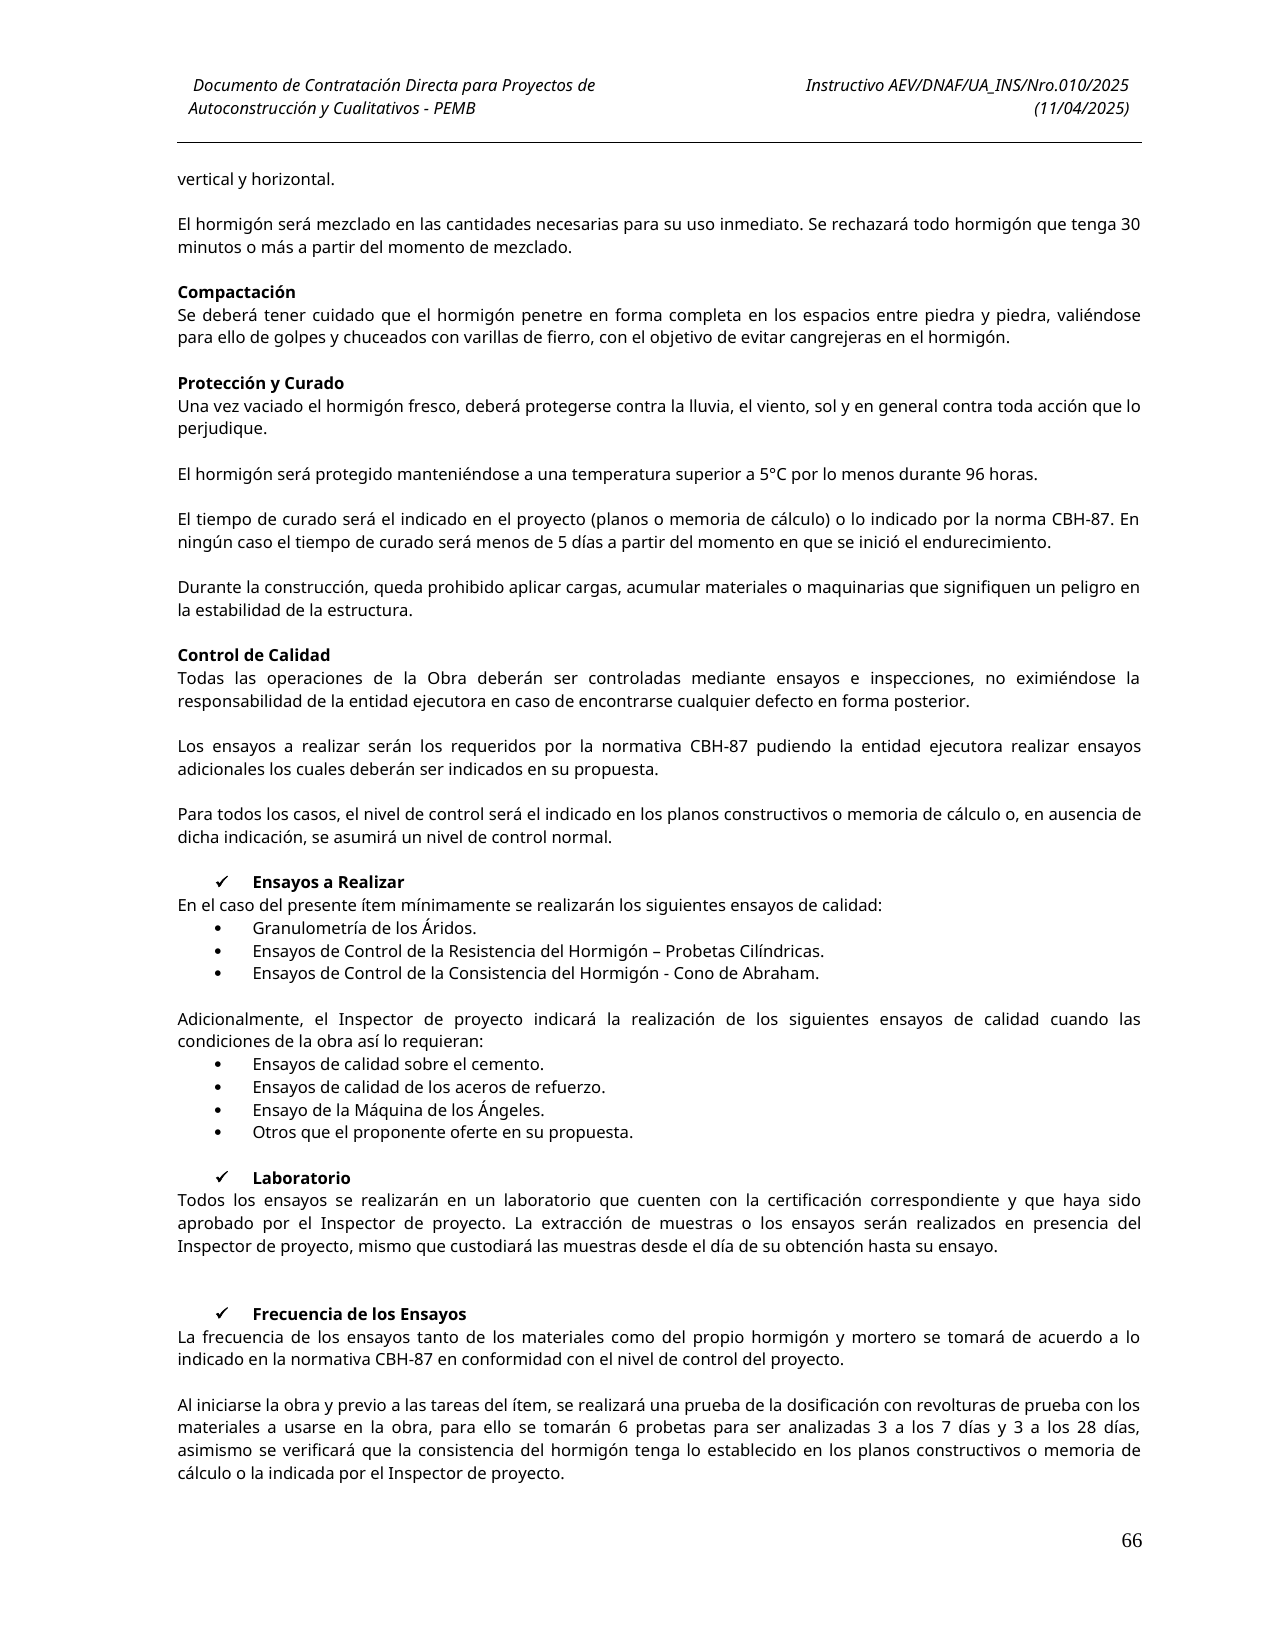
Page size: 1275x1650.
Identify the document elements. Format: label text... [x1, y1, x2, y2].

list Ensayos de Control de la Resistencia del Hormigón – Probetas Cilíndricas. [215, 939, 1142, 962]
text Compactación [177, 281, 1142, 303]
text Para todos los casos, el nivel de control será el indicado en los planos constructivos o memoria de cálculo o, en ausencia de dicha indicación, se asumirá un nivel de control normal. [177, 803, 1142, 848]
text Todas las operaciones de la Obra deberán ser controladas mediante ensayos e inspecciones, no eximiéndose la responsabilidad de la entidad ejecutora en caso de encontrarse cualquier defecto en forma posterior. [177, 667, 1142, 712]
text El tiempo de curado será el indicado en el proyecto (planos o memoria de cálculo) o lo indicado por la norma CBH-87. En ningún caso el tiempo de curado será menos de 5 días a partir del momento en que se inició el endurecimiento. [177, 508, 1142, 553]
text Los ensayos a realizar serán los requeridos por la normativa CBH-87 pudiendo la entidad ejecutora realizar ensayos adicionales los cuales deberán ser indicados en su propuesta. [177, 735, 1142, 780]
list Ensayo de la Máquina de los Ángeles. [215, 1098, 1142, 1121]
list Granulometría de los Áridos. [215, 916, 1142, 939]
list Laboratorio [215, 1166, 1142, 1189]
list Ensayos de calidad sobre el cemento. [215, 1053, 1142, 1075]
text El hormigón será mezclado en las cantidades necesarias para su uso inmediato. Se rechazará todo hormigón que tenga 30 minutos o más a partir del momento de mezclado. [177, 212, 1142, 258]
list Ensayos a Realizar [215, 871, 1142, 894]
text Protección y Curado [177, 371, 1142, 394]
text Una vez vaciado el hormigón fresco, deberá protegerse contra la lluvia, el viento, sol y en general contra toda acción que lo perjudique. [177, 394, 1142, 439]
text El hormigón será protegido manteniéndose a una temperatura superior a 5°C por lo menos durante 96 horas. [177, 462, 1142, 485]
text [177, 167, 1142, 190]
list Otros que el proponente oferte en su propuesta. [215, 1121, 1142, 1143]
text Al iniciarse la obra y previo a las tareas del ítem, se realizará una prueba de la dosificación con revolturas de prueba con los materiales a usarse en la obra, para ello se tomarán 6 probetas para ser analizadas 3 a los 7 días y 3 a los 28 días, asimismo se verificará que la consistencia del hormigón tenga lo establecido en los planos constructivos o memoria de cálculo o la indicada por el Inspector de proyecto. [177, 1393, 1142, 1484]
text En el caso del presente ítem mínimamente se realizarán los siguientes ensayos de calidad: [177, 894, 1142, 916]
list Ensayos de calidad de los aceros de refuerzo. [215, 1075, 1142, 1098]
text Control de Calidad [177, 644, 1142, 667]
text Todos los ensayos se realizarán en un laboratorio que cuenten con la certificación correspondiente y que haya sido aprobado por el Inspector de proyecto. La extracción de muestras o los ensayos serán realizados en presencia del Inspector de proyecto, mismo que custodiará las muestras desde el día de su obtención hasta su ensayo. [177, 1189, 1142, 1257]
list Ensayos de Control de la Consistencia del Hormigón - Cono de Abraham. [215, 962, 1142, 984]
text La frecuencia de los ensayos tanto de los materiales como del propio hormigón y mortero se tomará de acuerdo a lo indicado en la normativa CBH-87 en conformidad con el nivel de control del proyecto. [177, 1325, 1142, 1371]
text Adicionalmente, el Inspector de proyecto indicará la realización de los siguientes ensayos de calidad cuando las condiciones de la obra así lo requieran: [177, 1007, 1142, 1053]
list Frecuencia de los Ensayos [215, 1302, 1142, 1325]
text Se deberá tener cuidado que el hormigón penetre en forma completa en los espacios entre piedra y piedra, valiéndose para ello de golpes y chuceados con varillas de fierro, con el objetivo de evitar cangrejeras en el hormigón. [177, 303, 1142, 349]
text Durante la construcción, queda prohibido aplicar cargas, acumular materiales o maquinarias que signifiquen un peligro en la estabilidad de la estructura. [177, 576, 1142, 621]
